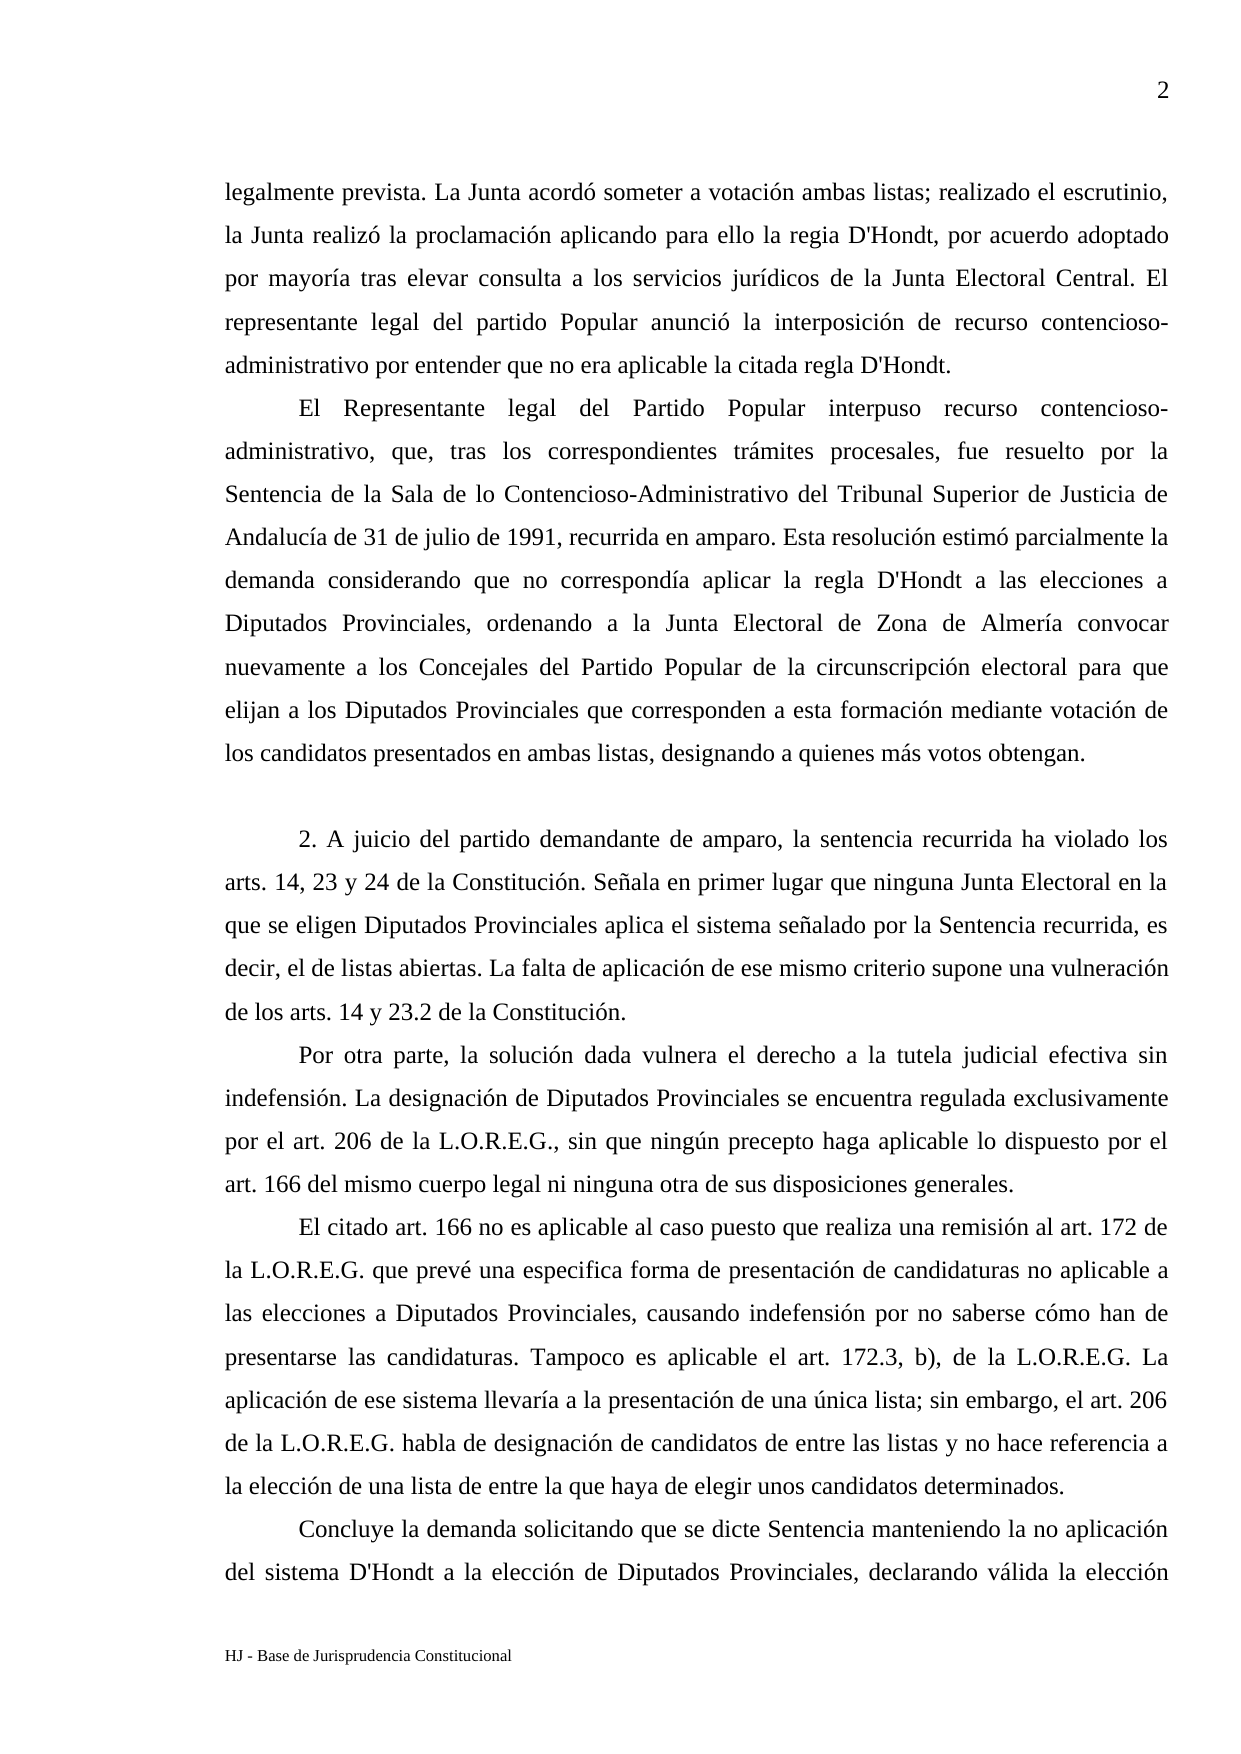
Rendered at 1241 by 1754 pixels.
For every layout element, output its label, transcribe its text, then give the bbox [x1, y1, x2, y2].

text Por otra parte, la solución dada vulnera el derecho a la tutela judicial efectiva sin indefensión. La designación de Diputados Provinciales se encuentra regulada exclusivamente por el art. 206 de la L.O.R.E.G., sin que ningún precepto haga aplicable lo dispuesto por el art. 166 del mismo cuerpo legal ni ninguna otra de sus disposiciones generales. [224, 1040, 1169, 1198]
text El Representante legal del Partido Popular interpuso recurso contencioso- administrativo, que, tras los correspondientes trámites procesales, fue resuelto por la Sentencia de la Sala de lo Contencioso-Administrativo del Tribunal Superior de Justicia de Andalucía de 31 de julio de 1991, recurrida en amparo. Esta resolución estimó parcialmente la demanda considerando que no correspondía aplicar la regla D'Hondt a las elecciones a Diputados Provinciales, ordenando a la Junta Electoral de Zona de Almería convocar nuevamente a los Concejales del Partido Popular de la circunscripción electoral para que elijan a los Diputados Provinciales que corresponden a esta formación mediante votación de los candidatos presentados en ambas listas, designando a quienes más votos obtengan. [224, 393, 1169, 767]
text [224, 177, 1169, 378]
text 2. A juicio del partido demandante de amparo, la sentencia recurrida ha violado los arts. 14, 23 y 24 de la Constitución. Señala en primer lugar que ninguna Junta Electoral en la que se eligen Diputados Provinciales aplica el sistema señalado por la Sentencia recurrida, es decir, el de listas abiertas. La falta de aplicación de ese mismo criterio supone una vulneración de los arts. 14 y 23.2 de la Constitución. [224, 824, 1169, 1025]
text El citado art. 166 no es aplicable al caso puesto que realiza una remisión al art. 172 de la L.O.R.E.G. que prevé una especifica forma de presentación de candidaturas no aplicable a las elecciones a Diputados Provinciales, causando indefensión por no saberse cómo han de presentarse las candidaturas. Tampoco es aplicable el art. 172.3, b), de la L.O.R.E.G. La aplicación de ese sistema llevaría a la presentación de una única lista; sin embargo, el art. 206 de la L.O.R.E.G. habla de designación de candidatos de entre las listas y no hace referencia a la elección de una lista de entre la que haya de elegir unos candidatos determinados. [224, 1212, 1169, 1500]
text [224, 1514, 1169, 1586]
